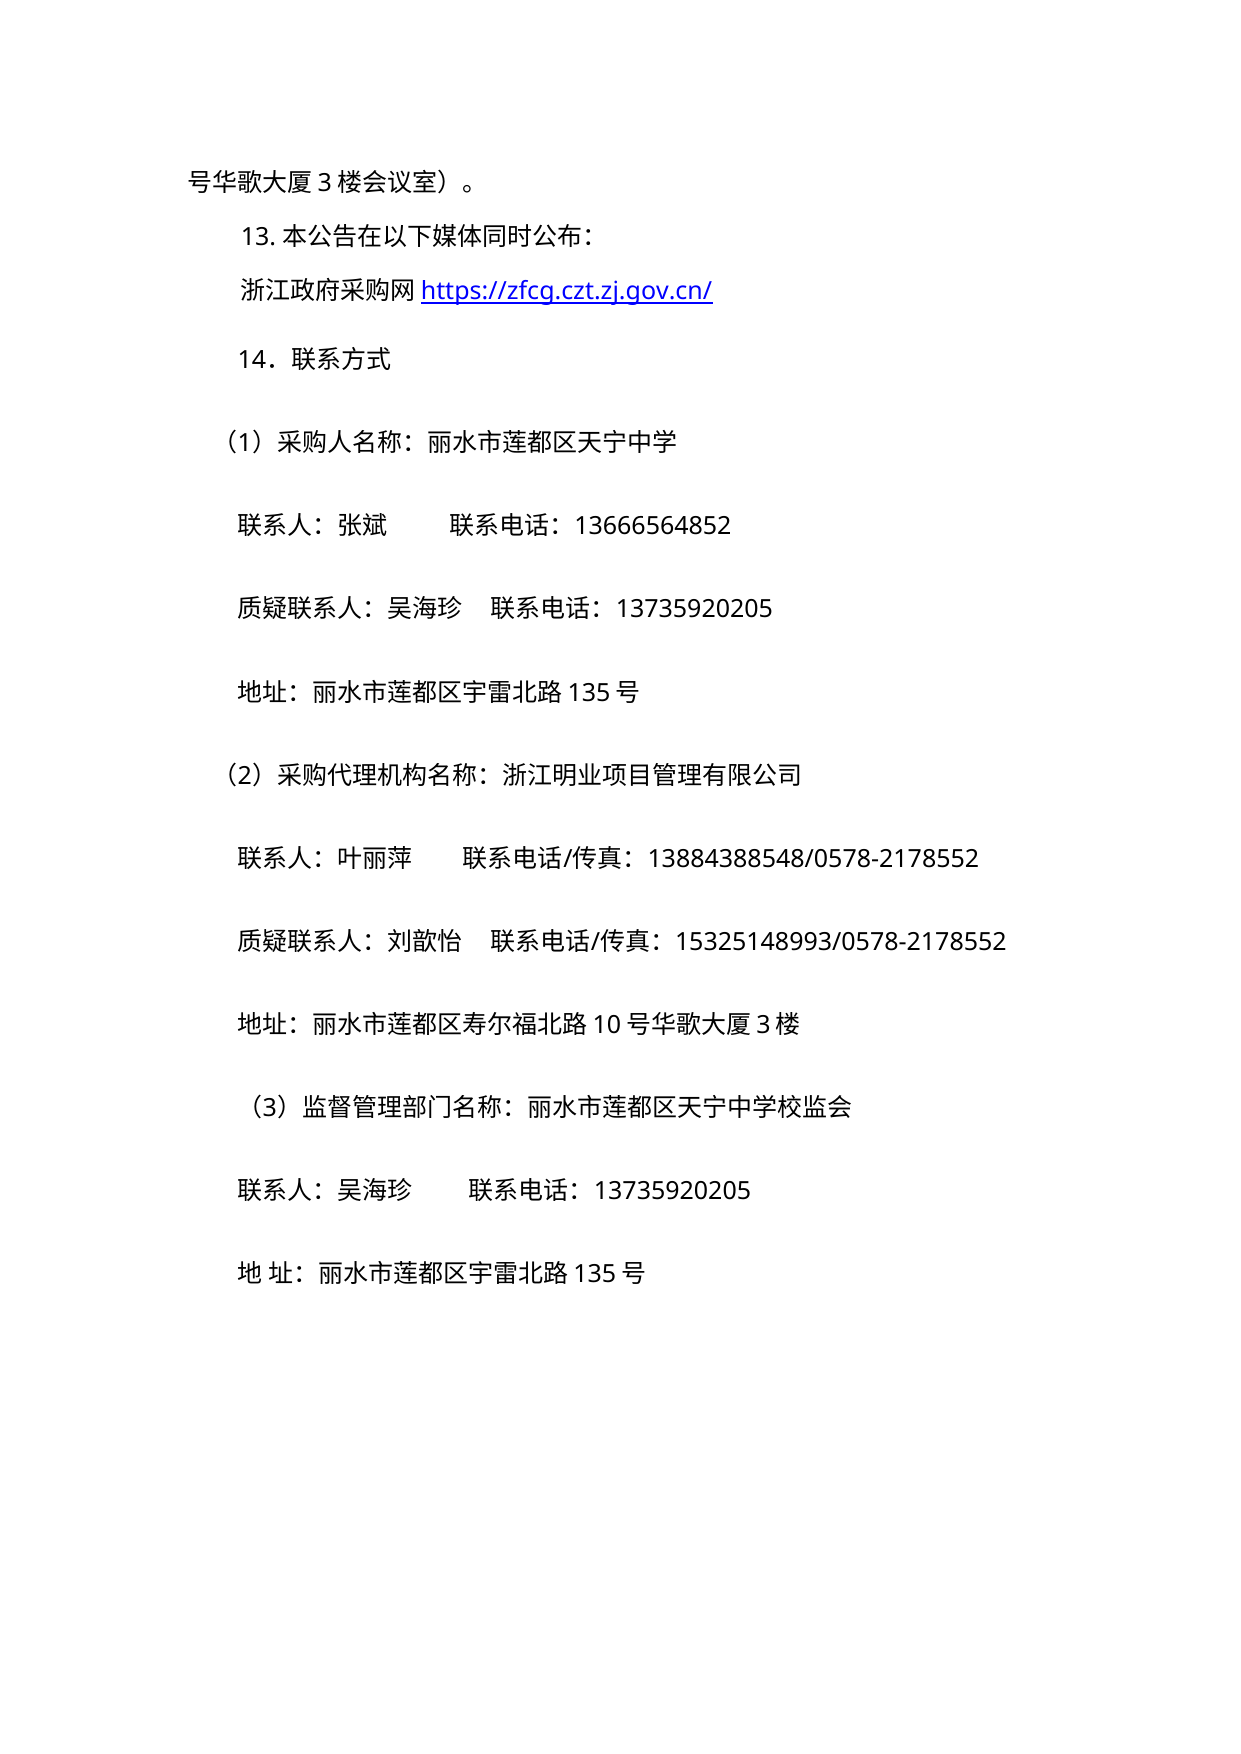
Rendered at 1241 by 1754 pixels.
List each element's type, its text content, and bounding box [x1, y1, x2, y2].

text 质疑联系人：刘歆怡 联系电话/传真：15325148993/0578-2178552 [187, 907, 1053, 972]
text （1）采购人名称：丽水市莲都区天宁中学 [187, 408, 1053, 473]
text 联系人：张斌 联系电话：13666564852 [187, 491, 1053, 556]
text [187, 162, 1053, 198]
text 地址：丽水市莲都区宇雷北路135号 [187, 658, 1053, 723]
text 13. 本公告在以下媒体同时公布： [187, 216, 1053, 253]
text 浙江政府采购网https://zfcg.czt.zj.gov.cn/ [187, 271, 1053, 307]
text 地 址：丽水市莲都区宇雷北路135号 [187, 1239, 1053, 1304]
text 14．联系方式 [187, 325, 1053, 390]
text （3）监督管理部门名称：丽水市莲都区天宁中学校监会 [187, 1073, 1053, 1138]
text 联系人：吴海珍 联系电话：13735920205 [187, 1156, 1053, 1221]
text 地址：丽水市莲都区寿尔福北路10号华歌大厦3楼 [187, 990, 1053, 1055]
text 联系人：叶丽萍 联系电话/传真：13884388548/0578-2178552 [187, 824, 1053, 889]
text 质疑联系人：吴海珍 联系电话：13735920205 [187, 574, 1053, 639]
text （2）采购代理机构名称：浙江明业项目管理有限公司 [187, 741, 1053, 806]
